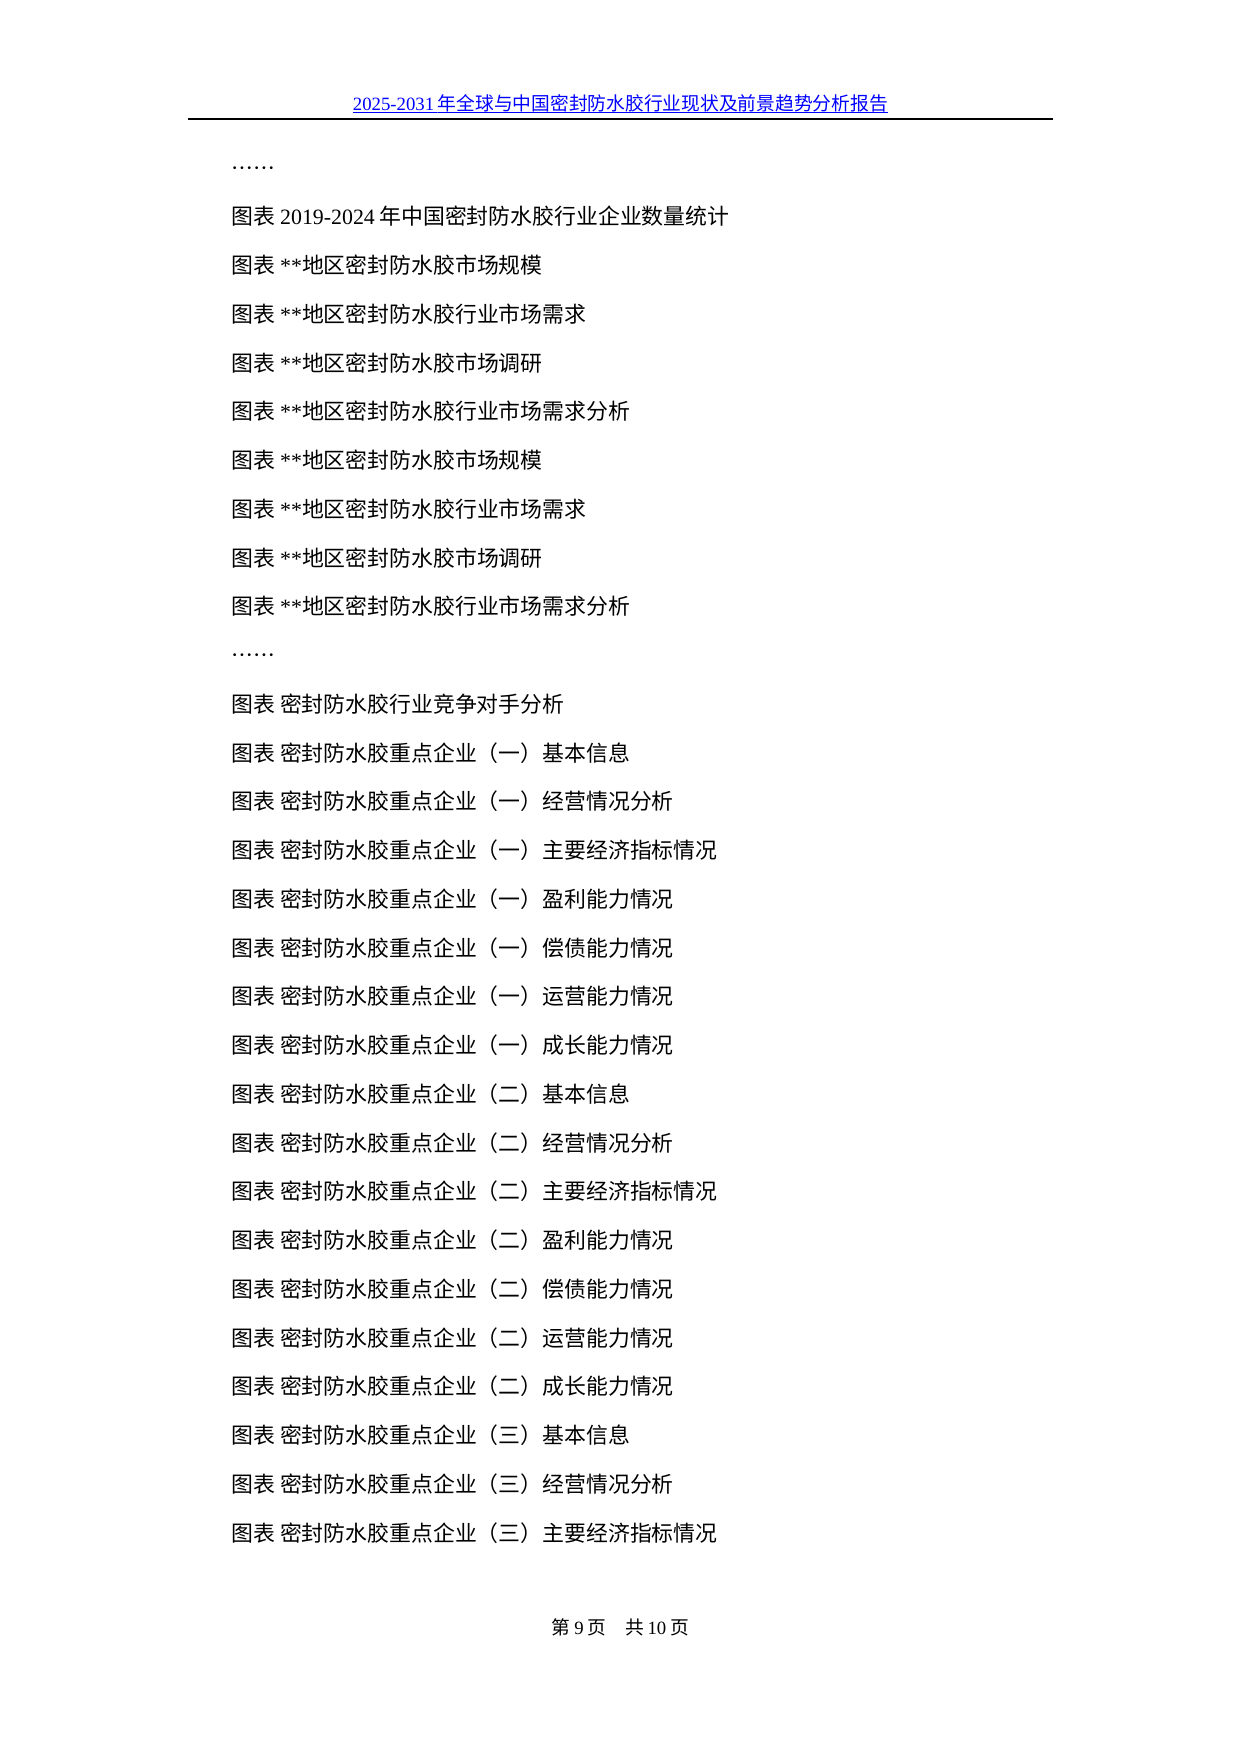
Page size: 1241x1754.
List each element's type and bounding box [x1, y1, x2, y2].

text [187, 150, 1053, 1548]
